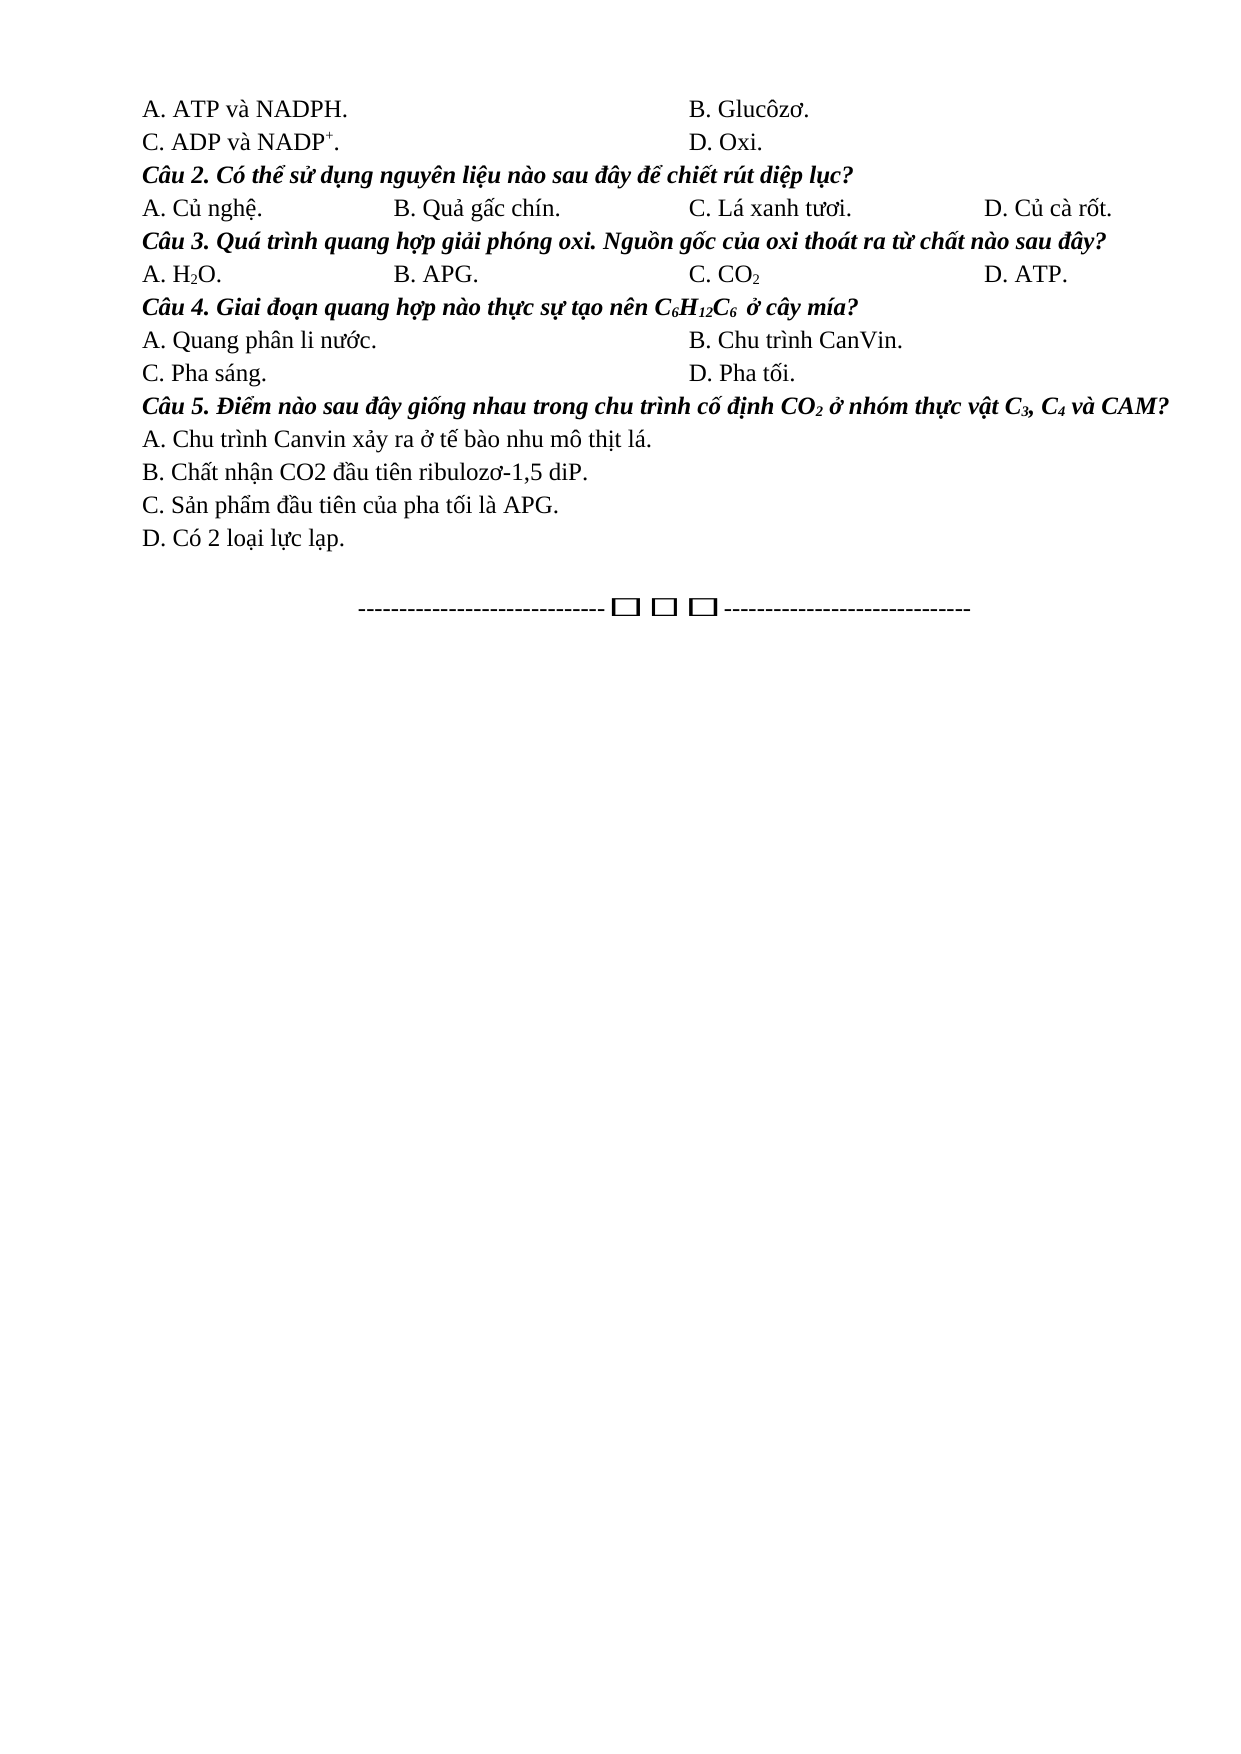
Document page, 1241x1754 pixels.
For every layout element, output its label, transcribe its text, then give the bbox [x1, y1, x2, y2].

subtitle A. ATP và NADPH. B. Glucôzơ. [142, 94, 1209, 122]
subtitle Câu 2. Có thể sử dụng nguyên liệu nào sau đây để chiết rút diệp lục? [142, 160, 1209, 188]
text ------------------------------------------------------------ [119, 589, 1209, 623]
subtitle A. Chu trình Canvin xảy ra ở tế bào nhu mô thịt lá. [142, 424, 1209, 453]
subtitle A. Quang phân li nước. B. Chu trình CanVin. [142, 325, 1209, 354]
subtitle A. Củ nghệ. B. Quả gấc chín. C. Lá xanh tươi. D. Củ cà rốt. [142, 193, 1209, 222]
subtitle B. Chất nhận CO2 đầu tiên ribulozơ-1,5 diP. [142, 457, 1209, 486]
subtitle C. Pha sáng. D. Pha tối. [142, 358, 1209, 387]
subtitle C. Sản phẩm đầu tiên của pha tối là APG. [142, 490, 1209, 519]
subtitle C. ADP và NADP+. D. Oxi. [142, 127, 1209, 156]
subtitle D. Có 2 loại lực lạp. [142, 523, 1209, 552]
subtitle A. H2O. B. APG. C. CO2 D. ATP. [142, 259, 1209, 288]
subtitle Câu 5. Điểm nào sau đây giống nhau trong chu trình cố định CO2 ở nhóm thực vật C3, C4 và CAM? [142, 391, 1209, 420]
subtitle Câu 4. Giai đoạn quang hợp nào thực sự tạo nên C6H12C6 ở cây mía? [142, 292, 1209, 321]
subtitle Câu 3. Quá trình quang hợp giải phóng oxi. Nguồn gốc của oxi thoát ra từ chất nào sau đây? [142, 226, 1209, 254]
